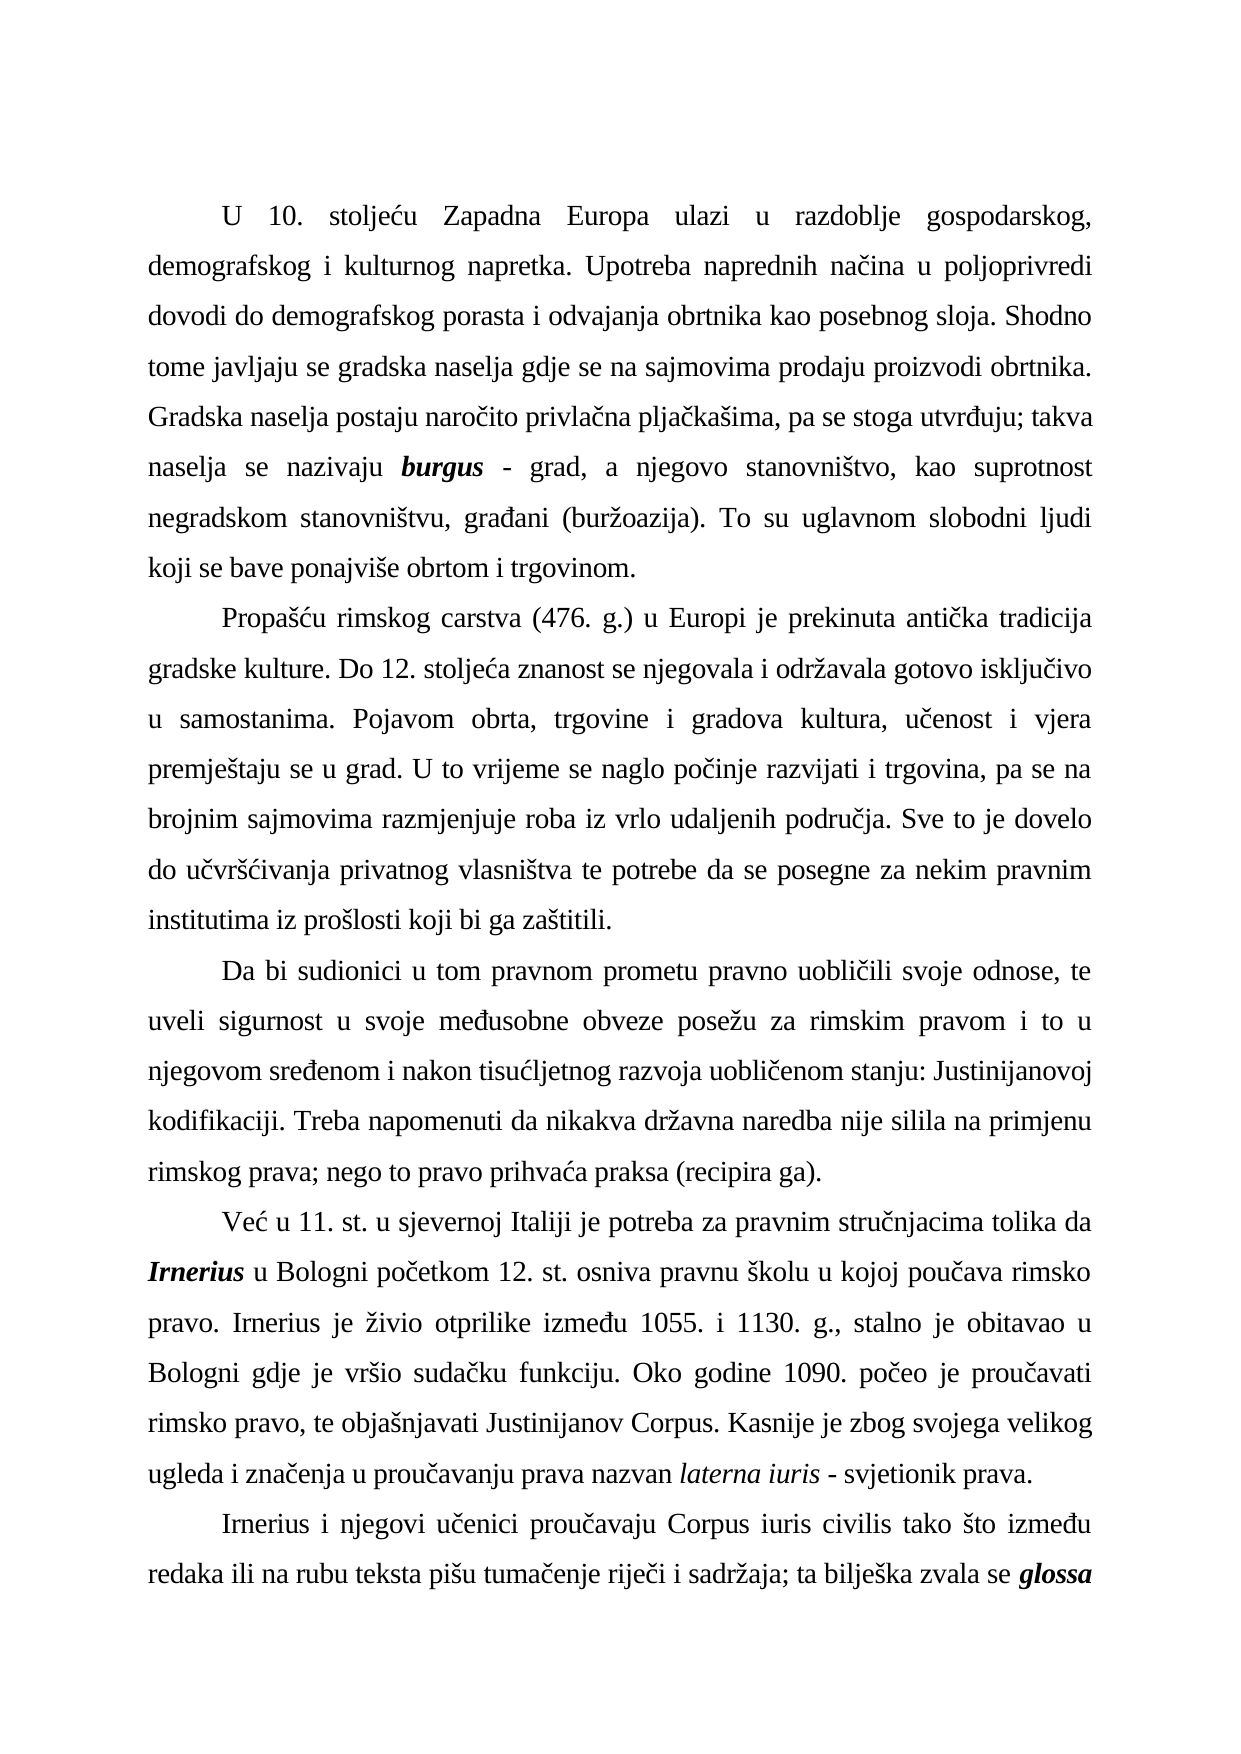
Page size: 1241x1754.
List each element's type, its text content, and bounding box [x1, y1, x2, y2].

text Već u 11. st. u sjevernoj Italiji je potreba za pravnim stručnjacima tolika da Irnerius u Bologni početkom 12. st. osniva pravnu školu u kojoj poučava rimsko pravo. Irnerius je živio otprilike između 1055. i 1130. g., stalno je obitavao u Bologni gdje je vršio sudačku funkciju. Oko godine 1090. počeo je proučavati rimsko pravo, te objašnjavati Justinijanov Corpus. Kasnije je zbog svojega velikog ugleda i značenja u proučavanju prava nazvan laterna iuris - svjetionik prava. [148, 1204, 1093, 1489]
text Da bi sudionici u tom pravnom prometu pravno uobličili svoje odnose, te uveli sigurnost u svoje međusobne obveze posežu za rimskim pravom i to u njegovom sređenom i nakon tisućljetnog razvoja uobličenom stanju: Justinijanovoj kodifikaciji. Treba napomenuti da nikakva državna naredba nije silila na primjenu rimskog prava; nego to pravo prihvaća praksa (recipira ga). [148, 953, 1093, 1187]
text Propašću rimskog carstva (476. g.) u Europi je prekinuta antička tradicija gradske kulture. Do 12. stoljeća znanost se njegovala i održavala gotovo isključivo u samostanima. Pojavom obrta, trgovine i gradova kultura, učenost i vjera premještaju se u grad. U to vrijeme se naglo počinje razvijati i trgovina, pa se na brojnim sajmovima razmjenjuje roba iz vrlo udaljenih područja. Sve to je dovelo do učvršćivanja privatnog vlasništva te potrebe da se posegne za nekim pravnim institutima iz prošlosti koji bi ga zaštitili. [148, 600, 1093, 936]
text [148, 1506, 1093, 1590]
text U 10. stoljeću Zapadna Europa ulazi u razdoblje gospodarskog, demografskog i kulturnog napretka. Upotreba naprednih načina u poljoprivredi dovodi do demografskog porasta i odvajanja obrtnika kao posebnog sloja. Shodno tome javljaju se gradska naselja gdje se na sajmovima prodaju proizvodi obrtnika. Gradska naselja postaju naročito privlačna pljačkašima, pa se stoga utvrđuju; takva naselja se nazivaju burgus - grad, a njegovo stanovništvo, kao suprotnost negradskom stanovništvu, građani (buržoazija). To su uglavnom slobodni ljudi koji se bave ponajviše obrtom i trgovinom. [148, 198, 1093, 584]
